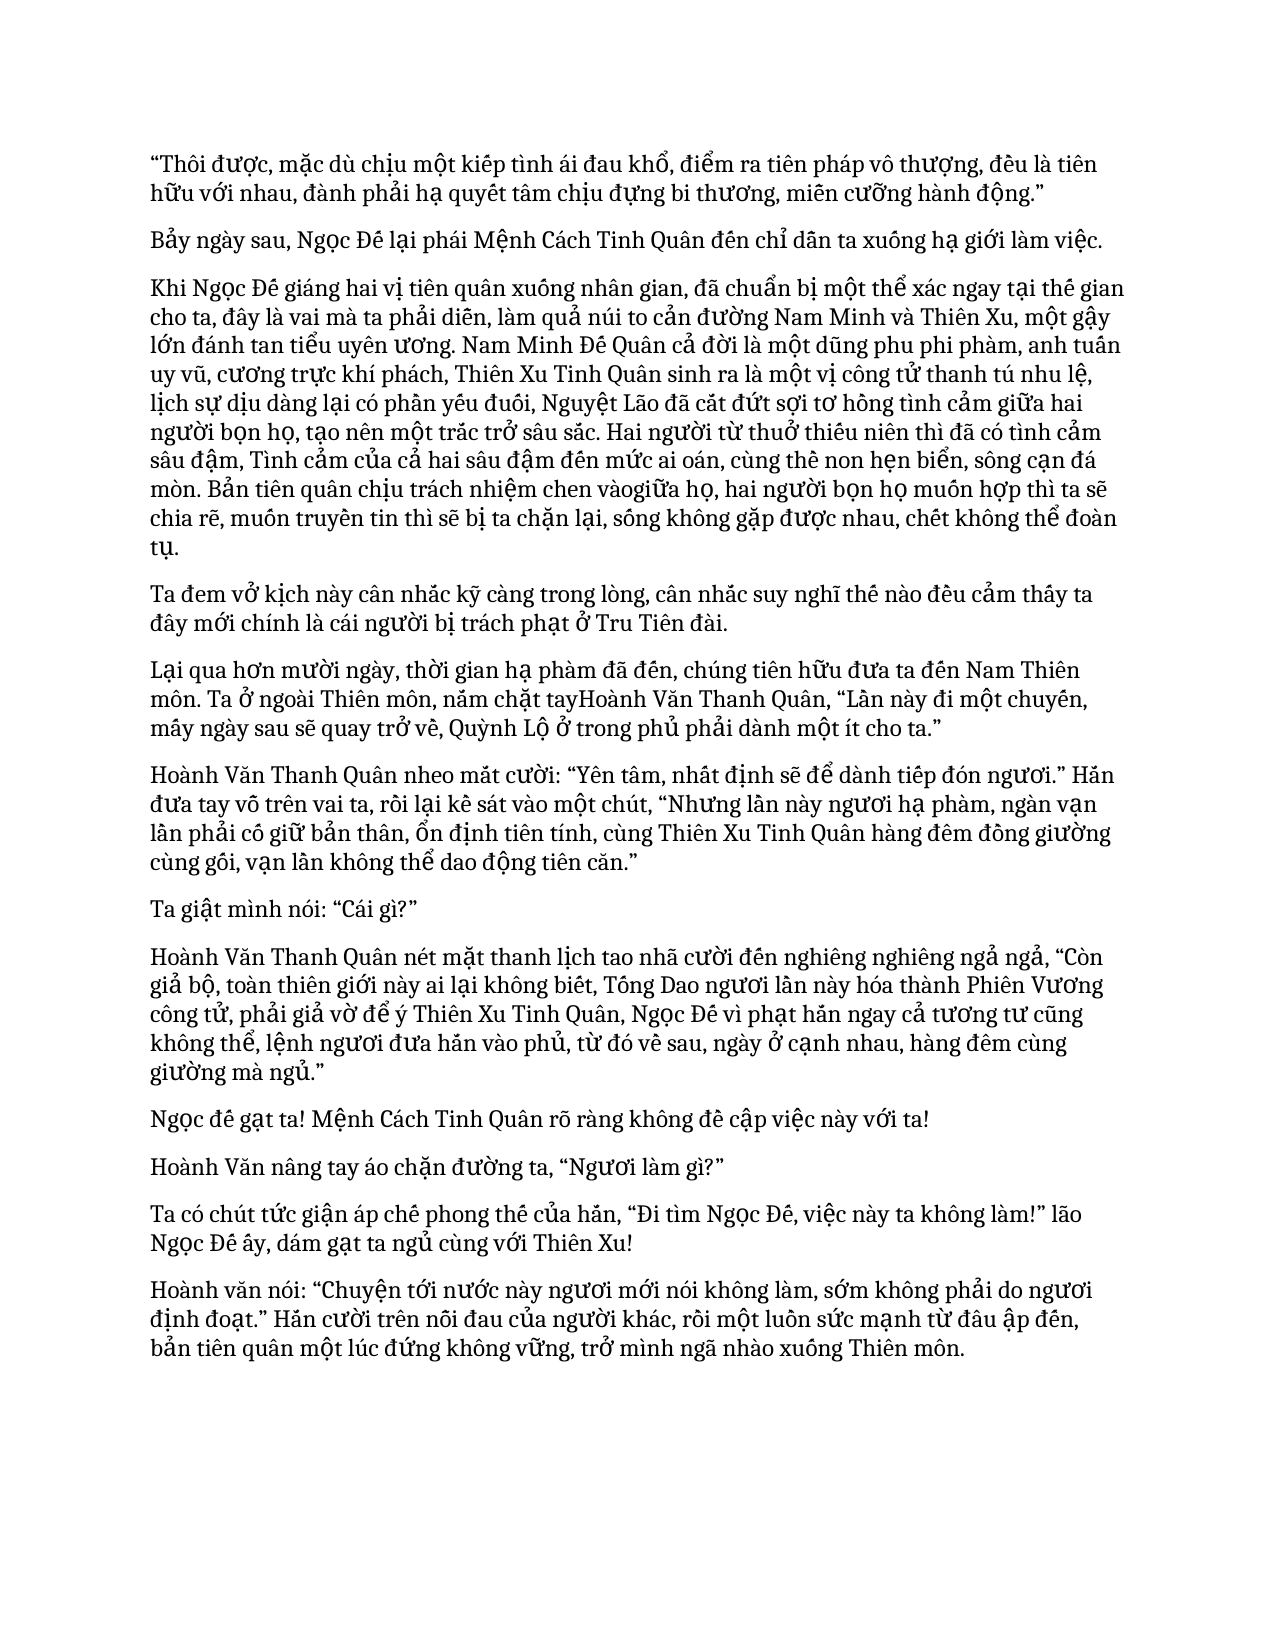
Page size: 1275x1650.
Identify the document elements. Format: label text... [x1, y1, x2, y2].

text Bảy ngày sau, Ngọc Đế lại phái Mệnh Cách Tinh Quân đến chỉ dẫn ta xuống hạ giới làm việc. [150, 226, 1125, 255]
text Ta có chút tức giận áp chế phong thế của hắn, “Đi tìm Ngọc Đế, việc này ta không làm!” lão Ngọc Đế ấy, dám gạt ta ngủ cùng với Thiên Xu! [150, 1200, 1125, 1257]
text Ta đem vở kịch này cân nhắc kỹ càng trong lòng, cân nhắc suy nghĩ thế nào đều cảm thấy ta đây mới chính là cái người bị trách phạt ở Tru Tiên đài. [150, 580, 1125, 637]
text Ta giật mình nói: “Cái gì?” [150, 895, 1125, 924]
text Ngọc đế gạt ta! Mệnh Cách Tinh Quân rõ ràng không đề cập việc này với ta! [150, 1105, 1125, 1134]
text Hoành Văn nâng tay áo chặn đường ta, “Ngươi làm gì?” [150, 1152, 1125, 1181]
text Lại qua hơn mười ngày, thời gian hạ phàm đã đến, chúng tiên hữu đưa ta đến Nam Thiên môn. Ta ở ngoài Thiên môn, nắm chặt tayHoành Văn Thanh Quân, “Lần này đi một chuyến, mấy ngày sau sẽ quay trở về, Quỳnh Lộ ở trong phủ phải dành một ít cho ta.” [150, 656, 1125, 742]
text Khi Ngọc Đế giáng hai vị tiên quân xuống nhân gian, đã chuẩn bị một thể xác ngay tại thế gian cho ta, đây là vai mà ta phải diễn, làm quả núi to cản đường Nam Minh và Thiên Xu, một gậy lớn đánh tan tiểu uyên ương. Nam Minh Đế Quân cả đời là một dũng phu phi phàm, anh tuấn uy vũ, cương trực khí phách, Thiên Xu Tinh Quân sinh ra là một vị công tử thanh tú nhu lệ, lịch sự dịu dàng lại có phần yếu đuối, Nguyệt Lão đã cắt đứt sợi tơ hồng tình cảm giữa hai người bọn họ, tạo nên một trắc trở sâu sắc. Hai người từ thuở thiếu niên thì đã có tình cảm sâu đậm, Tình cảm của cả hai sâu đậm đến mức ai oán, cùng thề non hẹn biển, sông cạn đá mòn. Bản tiên quân chịu trách nhiệm chen vàogiữa họ, hai người bọn họ muốn hợp thì ta sẽ chia rẽ, muốn truyền tin thì sẽ bị ta chặn lại, sống không gặp được nhau, chết không thể đoàn tụ. [150, 274, 1125, 561]
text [150, 150, 1125, 207]
text Hoành Văn Thanh Quân nheo mắt cười: “Yên tâm, nhất định sẽ để dành tiếp đón ngươi.” Hắn đưa tay vỗ trên vai ta, rồi lại kề sát vào một chút, “Nhưng lần này ngươi hạ phàm, ngàn vạn lần phải cố giữ bản thân, ổn định tiên tính, cùng Thiên Xu Tinh Quân hàng đêm đồng giường cùng gối, vạn lần không thể dao động tiên căn.” [150, 761, 1125, 876]
text Hoành văn nói: “Chuyện tới nước này ngươi mới nói không làm, sớm không phải do ngươi định đoạt.” Hắn cười trên nỗi đau của người khác, rồi một luồn sức mạnh từ đâu ập đến, bản tiên quân một lúc đứng không vững, trở mình ngã nhào xuống Thiên môn. [150, 1276, 1125, 1420]
text Hoành Văn Thanh Quân nét mặt thanh lịch tao nhã cười đến nghiêng nghiêng ngả ngả, “Còn giả bộ, toàn thiên giới này ai lại không biết, Tống Dao ngươi lần này hóa thành Phiên Vương công tử, phải giả vờ để ý Thiên Xu Tinh Quân, Ngọc Đế vì phạt hắn ngay cả tương tư cũng không thể, lệnh ngươi đưa hắn vào phủ, từ đó về sau, ngày ở cạnh nhau, hàng đêm cùng giường mà ngủ.” [150, 942, 1125, 1086]
